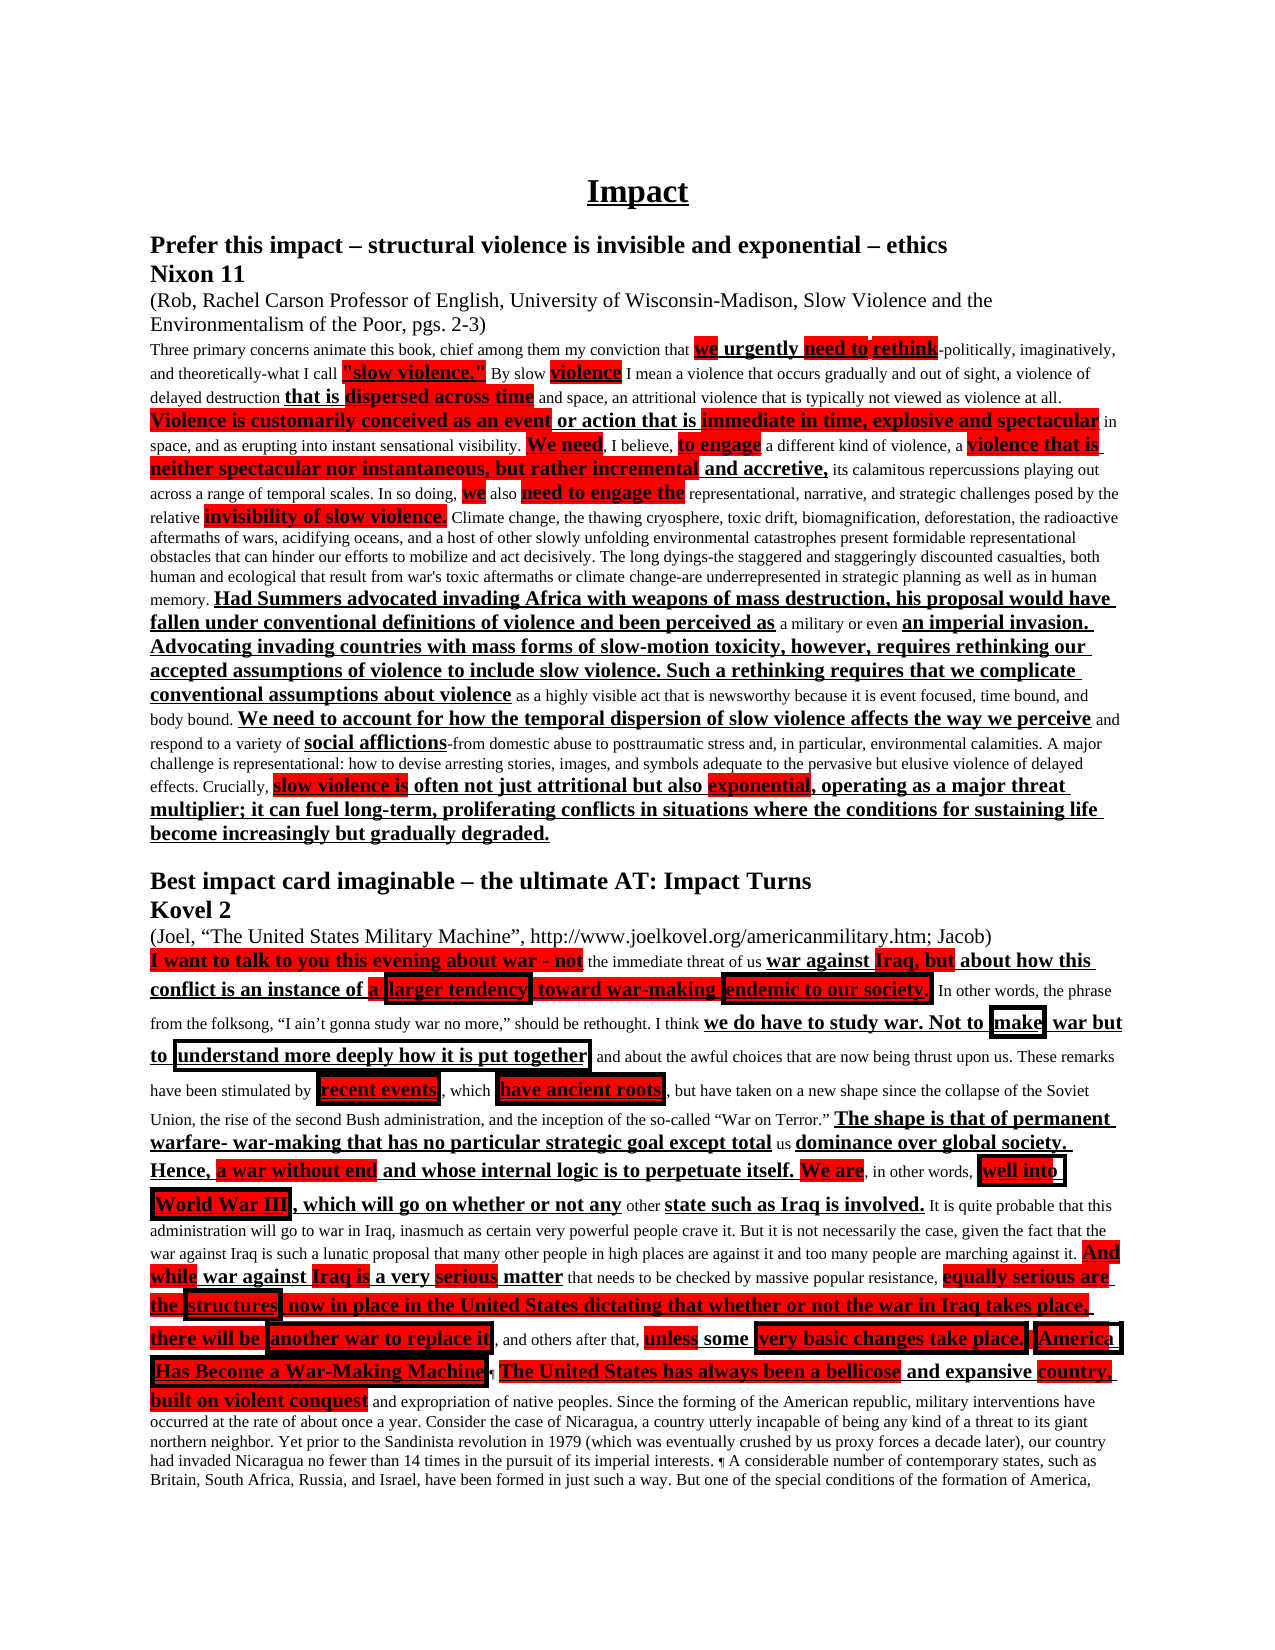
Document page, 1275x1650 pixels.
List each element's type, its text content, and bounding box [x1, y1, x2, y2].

subtitle Best impact card imaginable – the ultimate AT: Impact Turns [150, 866, 1125, 895]
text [150, 948, 1125, 1489]
text Three primary concerns animate this book, chief among them my conviction that we urgently need to rethink-politically, imaginatively, and theoretically-what I call "slow violence." By slow violence I mean a violence that occurs gradually and out of sight, a violence of delayed destruction that is dispersed across time and space, an attritional violence that is typically not viewed as violence at all. Violence is customarily conceived as an event or action that is immediate in time, explosive and spectacular in space, and as erupting into instant sensational visibility. We need, I believe, to engage a different kind of violence, a violence that is neither spectacular nor instantaneous, but rather incremental and accretive, its calamitous repercussions playing out across a range of temporal scales. In so doing, we also need to engage the representational, narrative, and strategic challenges posed by the relative invisibility of slow violence. Climate change, the thawing cryosphere, toxic drift, biomagnification, deforestation, the radioactive aftermaths of wars, acidifying oceans, and a host of other slowly unfolding environmental catastrophes present formidable representational obstacles that can hinder our efforts to mobilize and act decisively. The long dyings-the staggered and staggeringly discounted casualties, both human and ecological that result from war's toxic aftermaths or climate change-are underrepresented in strategic planning as well as in human memory. Had Summers advocated invading Africa with weapons of mass destruction, his proposal would have fallen under conventional definitions of violence and been perceived as a military or even an imperial invasion. Advocating invading countries with mass forms of slow-motion toxicity, however, requires rethinking our accepted assumptions of violence to include slow violence. Such a rethinking requires that we complicate conventional assumptions about violence as a highly visible act that is newsworthy because it is event focused, time bound, and body bound. We need to account for how the temporal dispersion of slow violence affects the way we perceive and respond to a variety of social afflictions-from domestic abuse to posttraumatic stress and, in particular, environmental calamities. A major challenge is representational: how to devise arresting stories, images, and symbols adequate to the pervasive but elusive violence of delayed effects. Crucially, slow violence is often not just attritional but also exponential, operating as a major threat multiplier; it can fuel long-term, proliferating conflicts in situations where the conditions for sustaining life become increasingly but gradually degraded. [150, 336, 1125, 845]
text Nixon 11 [150, 259, 1125, 287]
subtitle Prefer this impact – structural violence is invisible and exponential – ethics [150, 230, 1125, 259]
text (Joel, “The United States Military Machine”, http://www.joelkovel.org/americanmilitary.htm; Jacob) [150, 924, 1125, 948]
subtitle Impact [150, 171, 1125, 209]
text Kovel 2 [150, 895, 1125, 924]
text (Rob, Rachel Carson Professor of English, University of Wisconsin-Madison, Slow Violence and the Environmentalism of the Poor, pgs. 2-3) [150, 287, 1125, 336]
